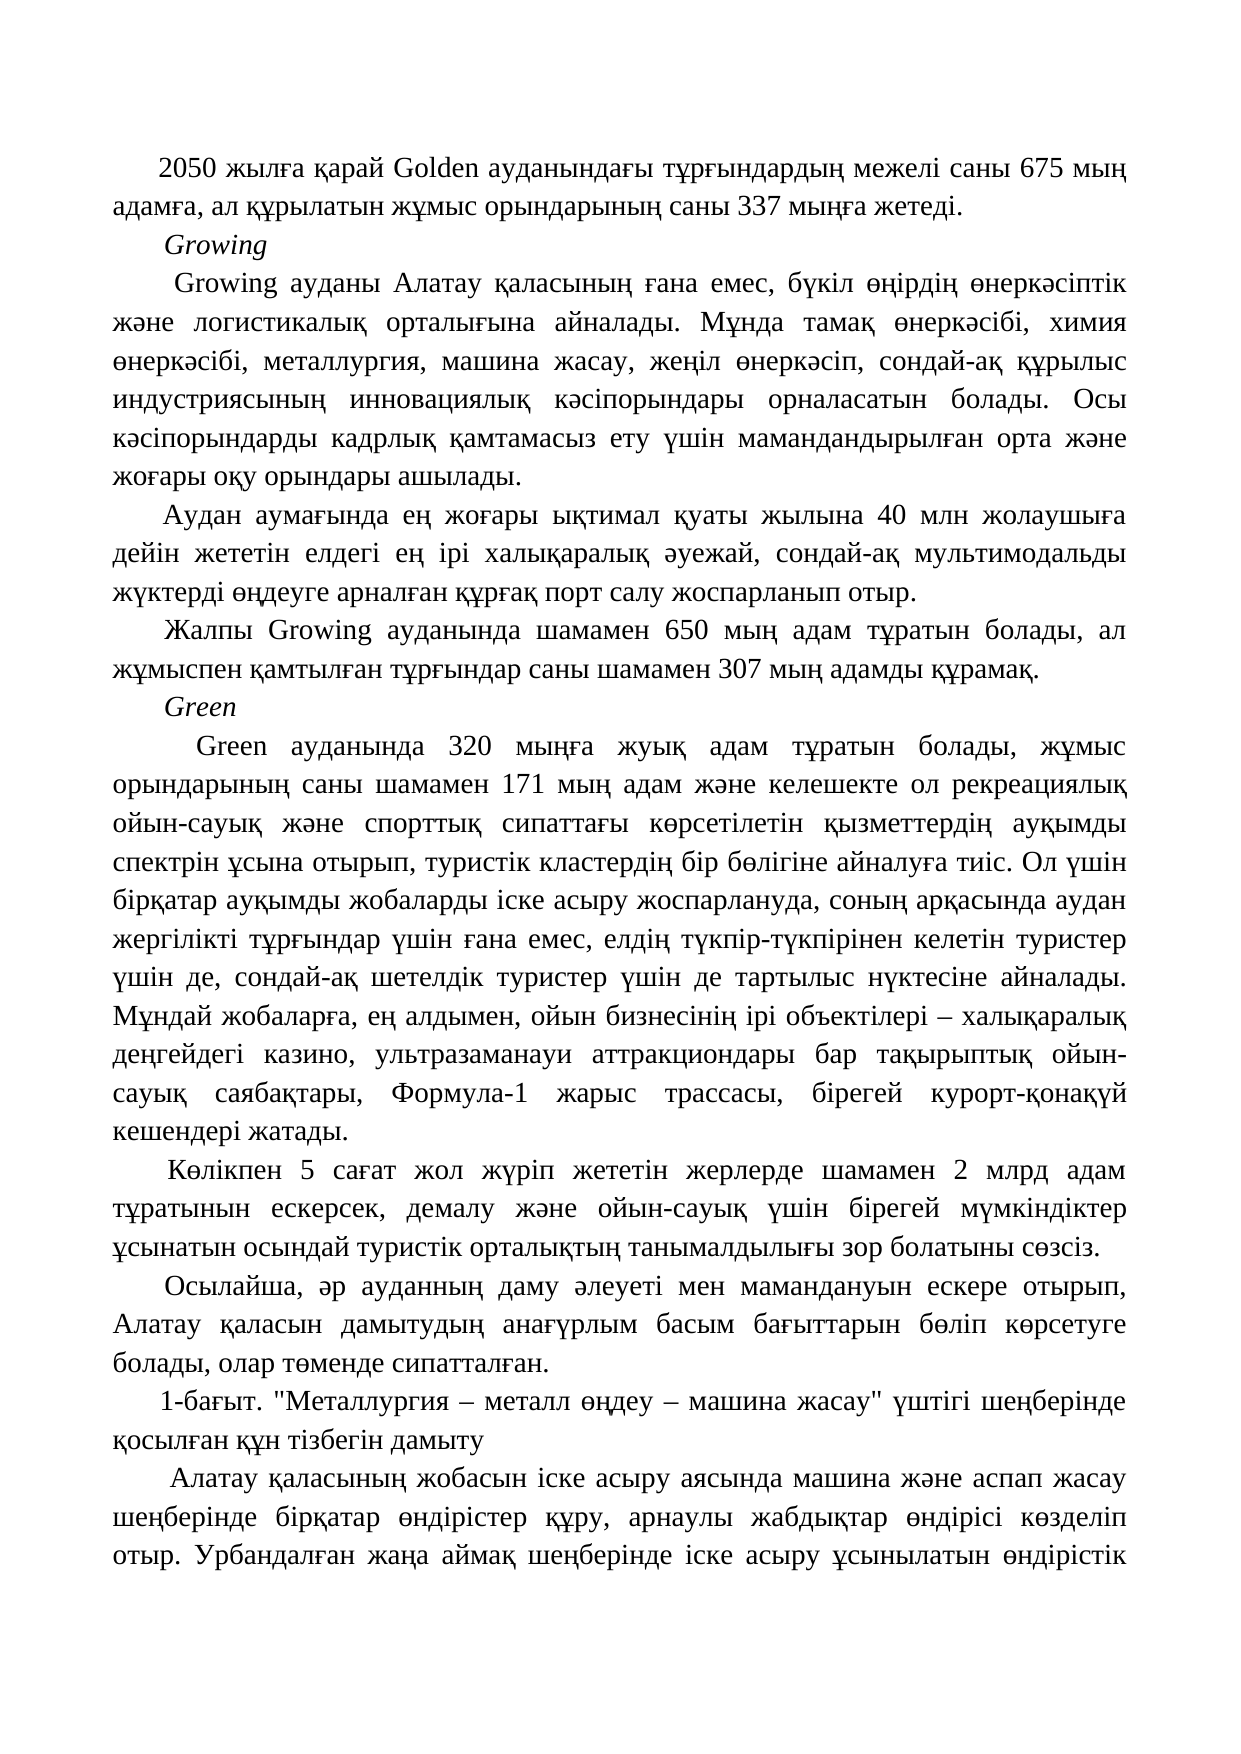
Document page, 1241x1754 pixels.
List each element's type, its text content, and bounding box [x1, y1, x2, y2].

text Жалпы Growing ауданында шамамен 650 мың адам тұратын болады, ал жұмыспен қамтылған тұрғындар саны шамамен 307 мың адамды құрамақ. [112, 612, 1128, 684]
text Green ауданында 320 мыңға жуық адам тұратын болады, жұмыс орындарының саны шамамен 171 мың адам және келешекте ол рекреациялық ойын-сауық және спорттық сипаттағы көрсетілетін қызметтердің ауқымды спектрін ұсына отырып, туристік кластердің бір бөлігіне айналуға тиіс. Ол үшін бірқатар ауқымды жобаларды іске асыру жоспарлануда, соның арқасында аудан жергілікті тұрғындар үшін ғана емес, елдің түкпір-түкпірінен келетін туристер үшін де, сондай-ақ шетелдік туристер үшін де тартылыс нүктесіне айналады. Мұндай жобаларға, ең алдымен, ойын бизнесінің ірі объектілері – халықаралық деңгейдегі казино, ультразаманауи аттракциондары бар тақырыптық ойын-сауық саябақтары, Формула-1 жарыс трассасы, бірегей курорт-қонақүй кешендері жатады. [112, 728, 1128, 1147]
text Осылайша, әр ауданның даму әлеуеті мен мамандануын ескере отырып, Алатау қаласын дамытудың анағүрлым басым бағыттарын бөліп көрсетуге болады, олар төменде сипатталған. [112, 1268, 1128, 1378]
text Green [112, 689, 1128, 723]
text Аудан аумағында ең жоғары ықтимал қуаты жылына 40 млн жолаушыға дейін жететін елдегі ең ірі халықаралық әуежай, сондай-ақ мультимодальды жүктерді өңдеуге арналған құрғақ порт салу жоспарланып отыр. [112, 497, 1128, 607]
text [112, 1460, 1128, 1571]
text 2050 жылға қарай Golden ауданындағы тұрғындардың межелі саны 675 мың адамға, ал құрылатын жұмыс орындарының саны 337 мыңға жетеді. [112, 150, 1128, 222]
text Көлікпен 5 сағат жол жүріп жететін жерлерде шамамен 2 млрд адам тұратынын ескерсек, демалу және ойын-сауық үшін бірегей мүмкіндіктер ұсынатын осындай туристік орталықтың танымалдылығы зор болатыны сөзсіз. [112, 1152, 1128, 1263]
text 1-бағыт. "Металлургия – металл өңдеу – машина жасау" үштігі шеңберінде қосылған құн тізбегін дамыту [112, 1383, 1128, 1455]
text Growing [112, 227, 1128, 261]
text Growing ауданы Алатау қаласының ғана емес, бүкіл өңірдің өнеркәсіптік және логистикалық орталығына айналады. Мұнда тамақ өнеркәсібі, химия өнеркәсібі, металлургия, машина жасау, жеңіл өнеркәсіп, сондай-ақ құрылыс индустриясының инновациялық кәсіпорындары орналасатын болады. Осы кәсіпорындарды кадрлық қамтамасыз ету үшін мамандандырылған орта және жоғары оқу орындары ашылады. [112, 266, 1128, 492]
